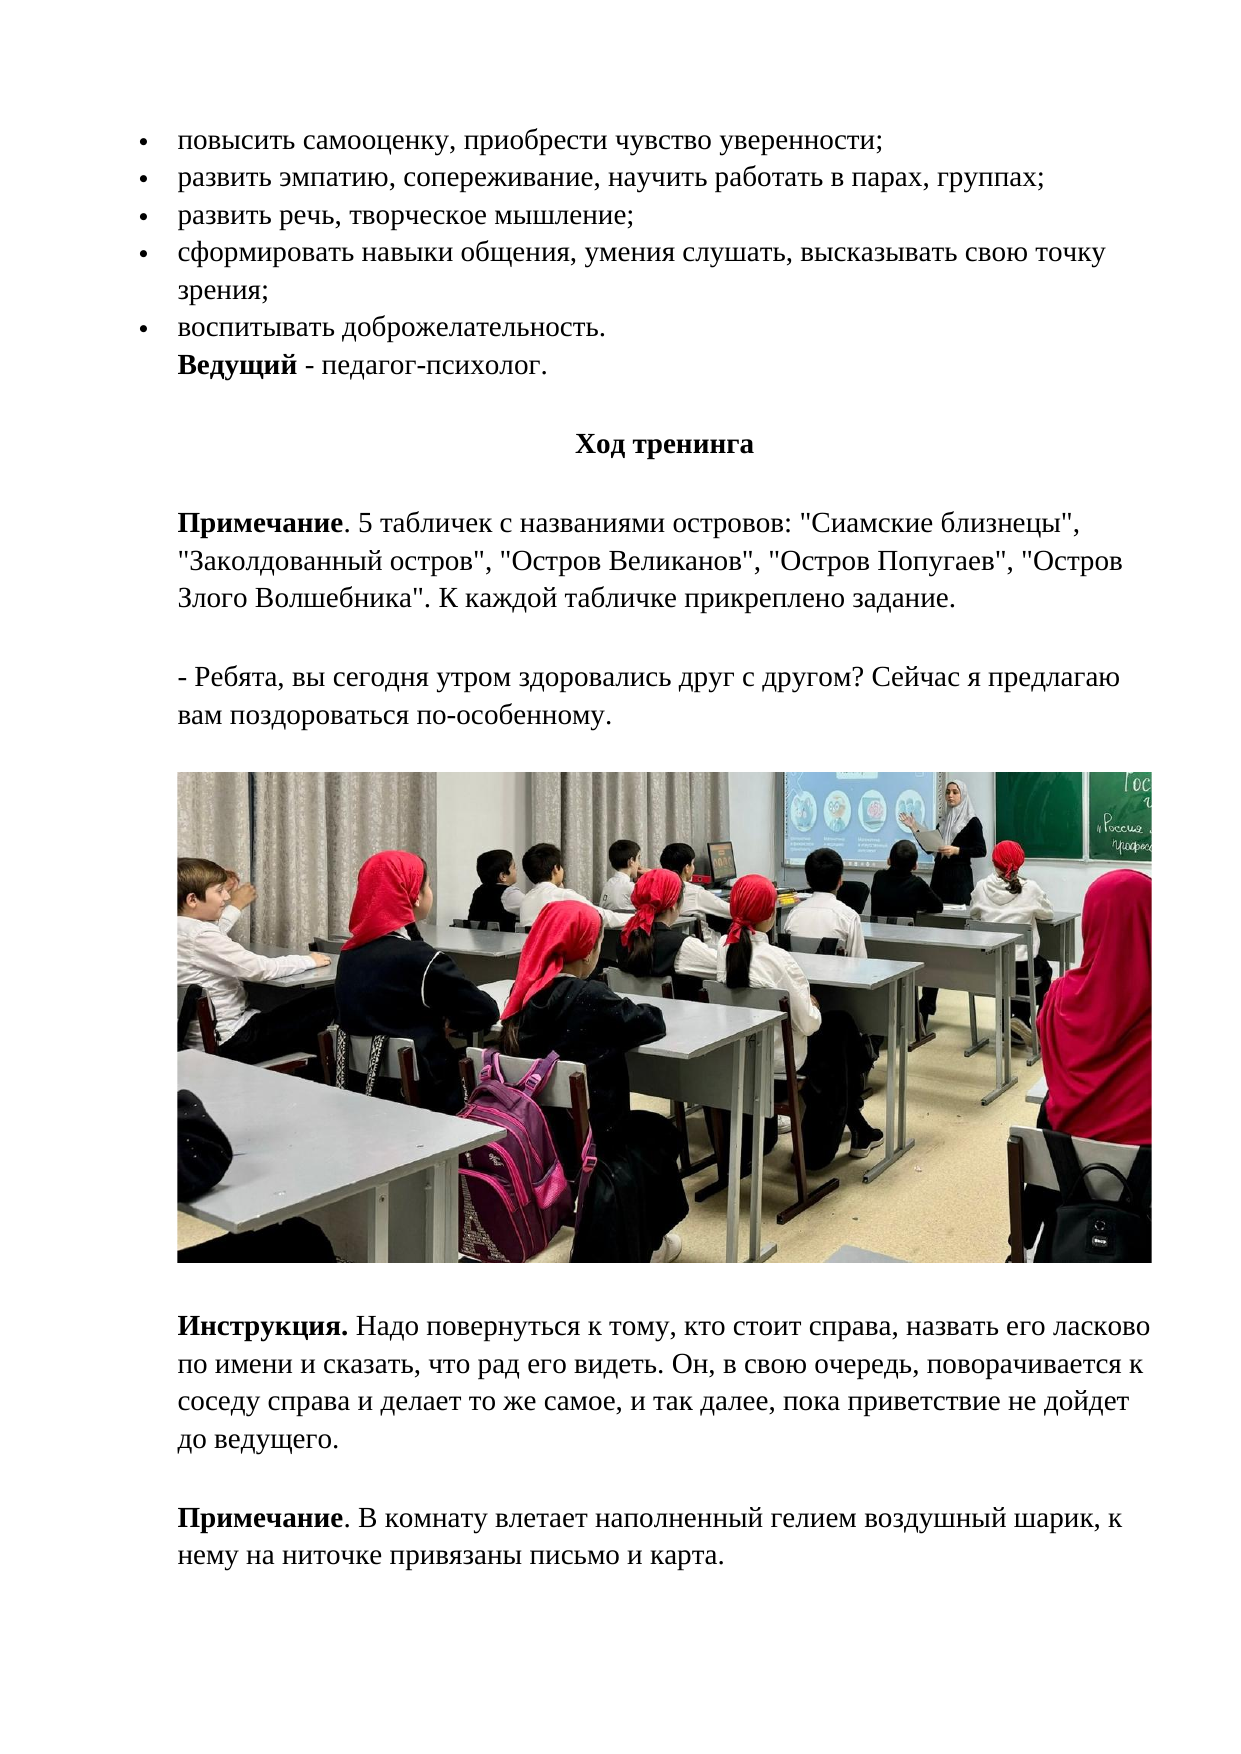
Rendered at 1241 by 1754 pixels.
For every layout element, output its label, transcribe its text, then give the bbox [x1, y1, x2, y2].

text Инструкция. Надо повернуться к тому, кто стоит справа, назвать его ласково по имени и сказать, что рад его видеть. Он, в свою очередь, поворачивается к соседу справа и делает то же самое, и так далее, пока приветствие не дойдет до ведущего. [177, 1304, 1152, 1454]
list развить речь, творческое мышление; [140, 193, 1152, 231]
text Примечание. В комнату влетает наполненный гелием воздушный шарик, к нему на ниточке привязаны письмо и карта. [177, 1496, 1152, 1571]
text Примечание. 5 табличек с названиями островов: "Сиамские близнецы", "Заколдованный остров", "Остров Великанов", "Остров Попугаев", "Остров Злого Волшебника". К каждой табличке прикреплено задание. [177, 501, 1152, 614]
list развить эмпатию, сопереживание, научить работать в парах, группах; [140, 156, 1152, 193]
text - Ребята, вы сегодня утром здоровались друг с другом? Сейчас я предлагаю вам поздороваться по-особенному. [177, 656, 1152, 731]
list сформировать навыки общения, умения слушать, высказывать свою точку зрения; [140, 231, 1152, 306]
text Ход тренинга [177, 422, 1152, 460]
picture [177, 772, 1152, 1263]
text Ведущий - педагог-психолог. [177, 343, 1152, 381]
list воспитывать доброжелательность. [140, 306, 1152, 343]
list повысить самооценку, приобрести чувство уверенности; [140, 118, 1152, 156]
